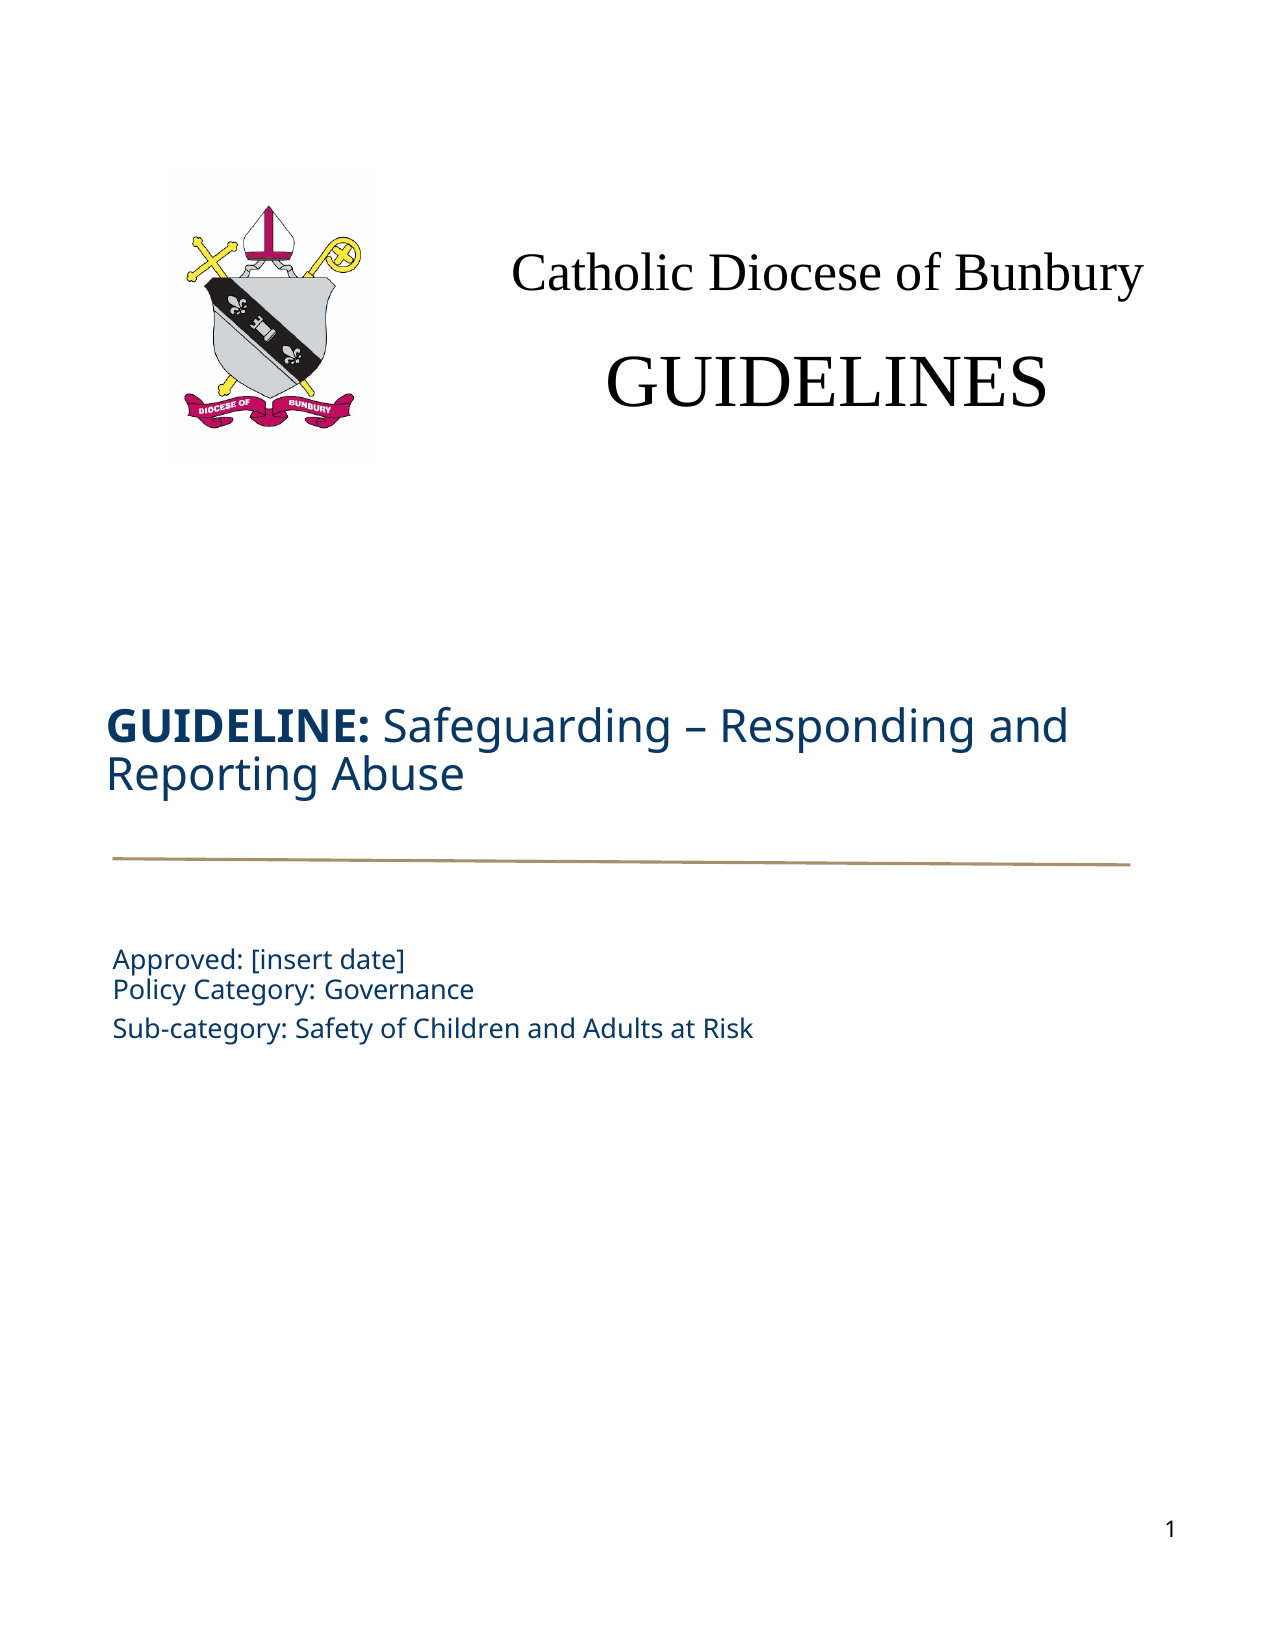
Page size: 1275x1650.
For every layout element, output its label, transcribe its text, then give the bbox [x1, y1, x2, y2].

picture [167, 168, 378, 465]
text Policy Category: Governance [112, 975, 729, 1006]
table_header Catholic Diocese of Bunbury GUIDELINES [478, 144, 1177, 465]
text GUIDELINE: Safeguarding – Responding and Reporting Abuse [105, 701, 1104, 804]
table_header [94, 144, 478, 465]
text Approved: [insert date] [112, 945, 729, 975]
text Sub-category: Safety of Children and Adults at Risk [112, 1006, 1177, 1046]
